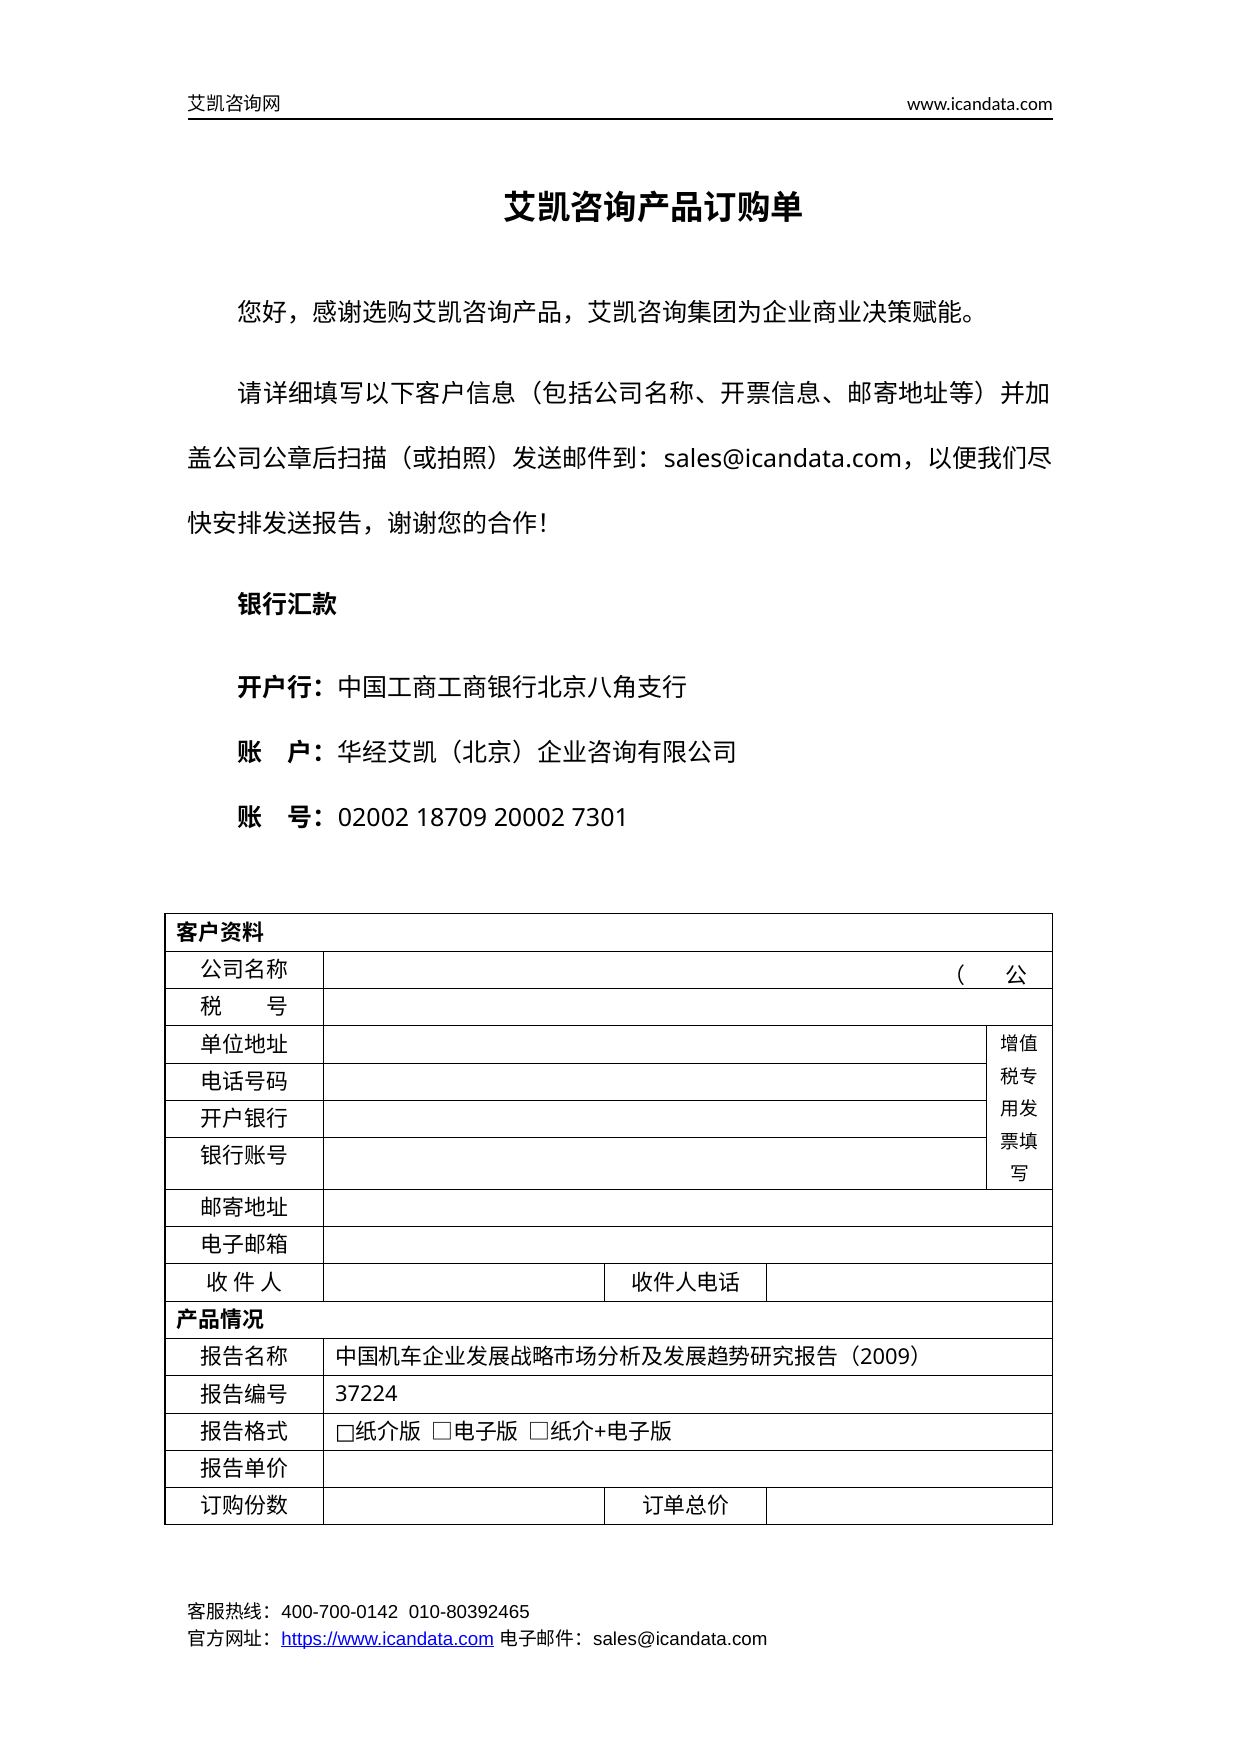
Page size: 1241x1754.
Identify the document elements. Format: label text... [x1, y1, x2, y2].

table_cell 公司名称 [166, 952, 323, 988]
table_cell [767, 1264, 1052, 1301]
table_cell 单位地址 [166, 1026, 323, 1062]
text 艾凯咨询产品订购单 [187, 172, 1053, 237]
table_cell 电话号码 [166, 1064, 323, 1100]
table_cell 37224 [324, 1376, 1052, 1412]
table_cell 增值税专用发票填写 [987, 1026, 1052, 1189]
table_cell [324, 1190, 1052, 1226]
table_cell [324, 1138, 986, 1189]
text 您好，感谢选购艾凯咨询产品，艾凯咨询集团为企业商业决策赋能。 [187, 278, 1053, 343]
table_header 客户资料 [166, 914, 1052, 951]
table_cell [324, 1488, 604, 1524]
text 银行汇款 [187, 570, 1053, 635]
table_cell [324, 1264, 604, 1301]
text 账 户：华经艾凯（北京）企业咨询有限公司 [187, 718, 1053, 783]
table_cell [324, 1026, 986, 1062]
table_cell [324, 952, 1052, 988]
table_cell 收 件 人 [166, 1264, 323, 1301]
table_cell 税 号 [166, 989, 323, 1025]
table_cell □纸介版 □电子版 □纸介+电子版 [324, 1414, 1052, 1450]
text 请详细填写以下客户信息（包括公司名称、开票信息、邮寄地址等）并加盖公司公章后扫描（或拍照）发送邮件到：sales@icandata.com，以便我们尽快安排发送报告，谢谢您的合作！ [187, 359, 1053, 554]
table_cell 订单总价 [605, 1488, 766, 1524]
table_cell 报告单价 [166, 1451, 323, 1487]
table_cell 银行账号 [166, 1138, 323, 1189]
table_cell [324, 1101, 986, 1137]
table_cell 报告编号 [166, 1376, 323, 1412]
table_cell 电子邮箱 [166, 1227, 323, 1263]
table_cell [767, 1488, 1052, 1524]
text 开户行：中国工商工商银行北京八角支行 [187, 653, 1053, 718]
text 账 号：02002 18709 20002 7301 [187, 783, 1053, 848]
table_cell [324, 1451, 1052, 1487]
table_cell 订购份数 [166, 1488, 323, 1524]
table_cell 中国机车企业发展战略市场分析及发展趋势研究报告（2009） [324, 1339, 1052, 1375]
table_cell 开户银行 [166, 1101, 323, 1137]
table_cell [324, 1227, 1052, 1263]
table_cell [324, 989, 1052, 1025]
table_cell 邮寄地址 [166, 1190, 323, 1226]
table_cell 产品情况 [166, 1302, 1052, 1338]
table_cell [324, 1064, 986, 1100]
table_cell 报告名称 [166, 1339, 323, 1375]
table_cell 报告格式 [166, 1414, 323, 1450]
table_cell 收件人电话 [605, 1264, 766, 1301]
